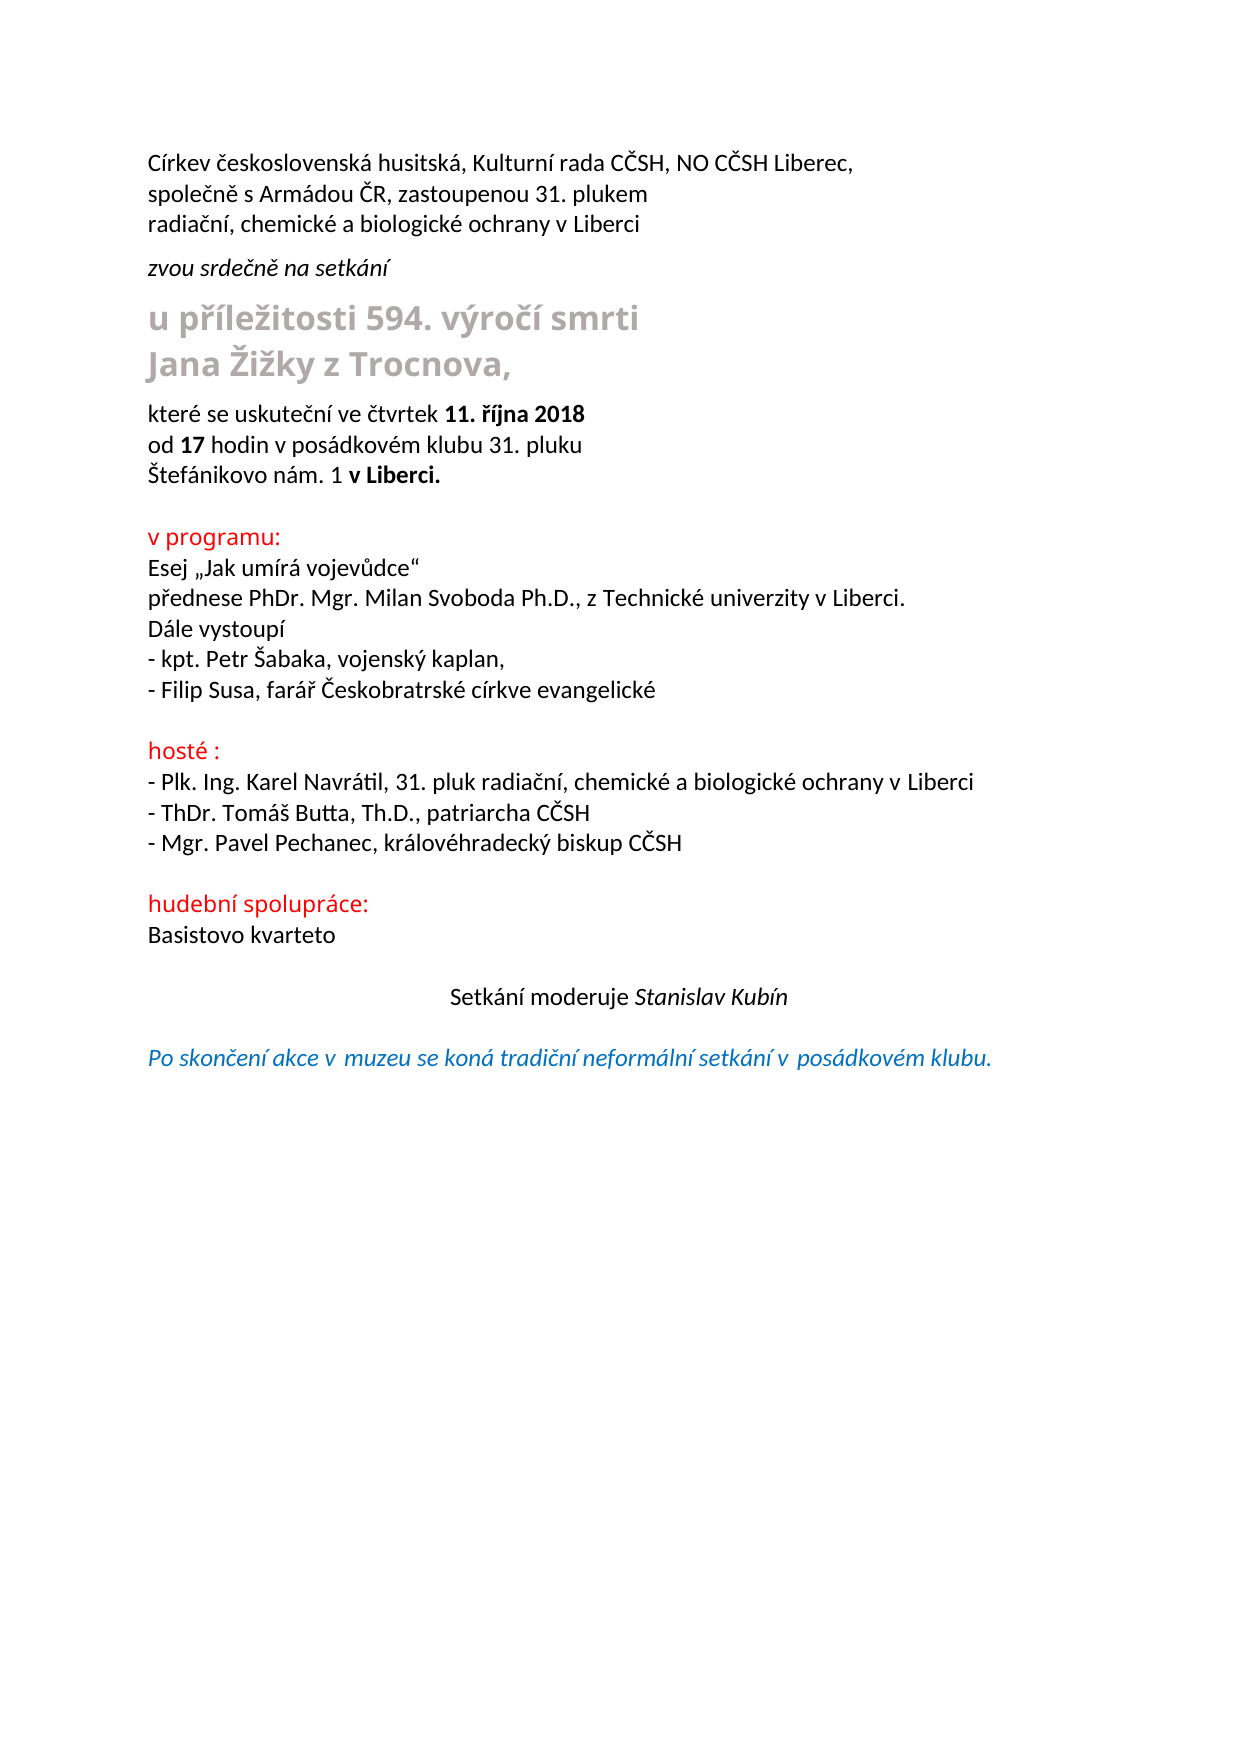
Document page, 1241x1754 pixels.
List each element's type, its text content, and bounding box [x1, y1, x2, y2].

text přednese PhDr. Mgr. Milan Svoboda Ph.D., z Technické univerzity v Liberci. [148, 582, 1093, 613]
text Po skončení akce v muzeu se koná tradiční neformální setkání v posádkovém klubu. [148, 1042, 1093, 1072]
text - Mgr. Pavel Pechanec, královéhradecký biskup CČSH [148, 827, 1093, 858]
text radiační, chemické a biologické ochrany v Liberci [148, 209, 1093, 239]
text - Plk. Ing. Karel Navrátil, 31. pluk radiační, chemické a biologické ochrany v Liberci [148, 766, 1093, 797]
text Setkání moderuje Stanislav Kubín [148, 981, 1093, 1011]
text v programu: [148, 521, 1093, 552]
text - kpt. Petr Šabaka, vojenský kaplan, [148, 643, 1093, 674]
text Štefánikovo nám. 1 v Liberci. [148, 460, 1093, 490]
text Esej „Jak umírá vojevůdce“ [148, 552, 1093, 582]
text společně s Armádou ČR, zastoupenou 31. plukem [148, 178, 1093, 209]
text - Filip Susa, farář Českobratrské církve evangelické [148, 674, 1093, 704]
text od 17 hodin v posádkovém klubu 31. pluku [148, 429, 1093, 460]
text zvou srdečně na setkání [148, 252, 1093, 282]
text hosté : [148, 735, 1093, 766]
text Basistovo kvarteto [148, 920, 1093, 950]
text u příležitosti 594. výročí smrti [148, 295, 1093, 341]
text Dále vystoupí [148, 613, 1093, 643]
text které se uskuteční ve čtvrtek 11. října 2018 [148, 399, 1093, 429]
text Jana Žižky z Trocnova, [148, 341, 1093, 386]
text - ThDr. Tomáš Butta, Th.D., patriarcha CČSH [148, 797, 1093, 827]
text Církev československá husitská, Kulturní rada CČSH, NO CČSH Liberec, [148, 148, 1093, 178]
text hudební spolupráce: [148, 888, 1093, 920]
